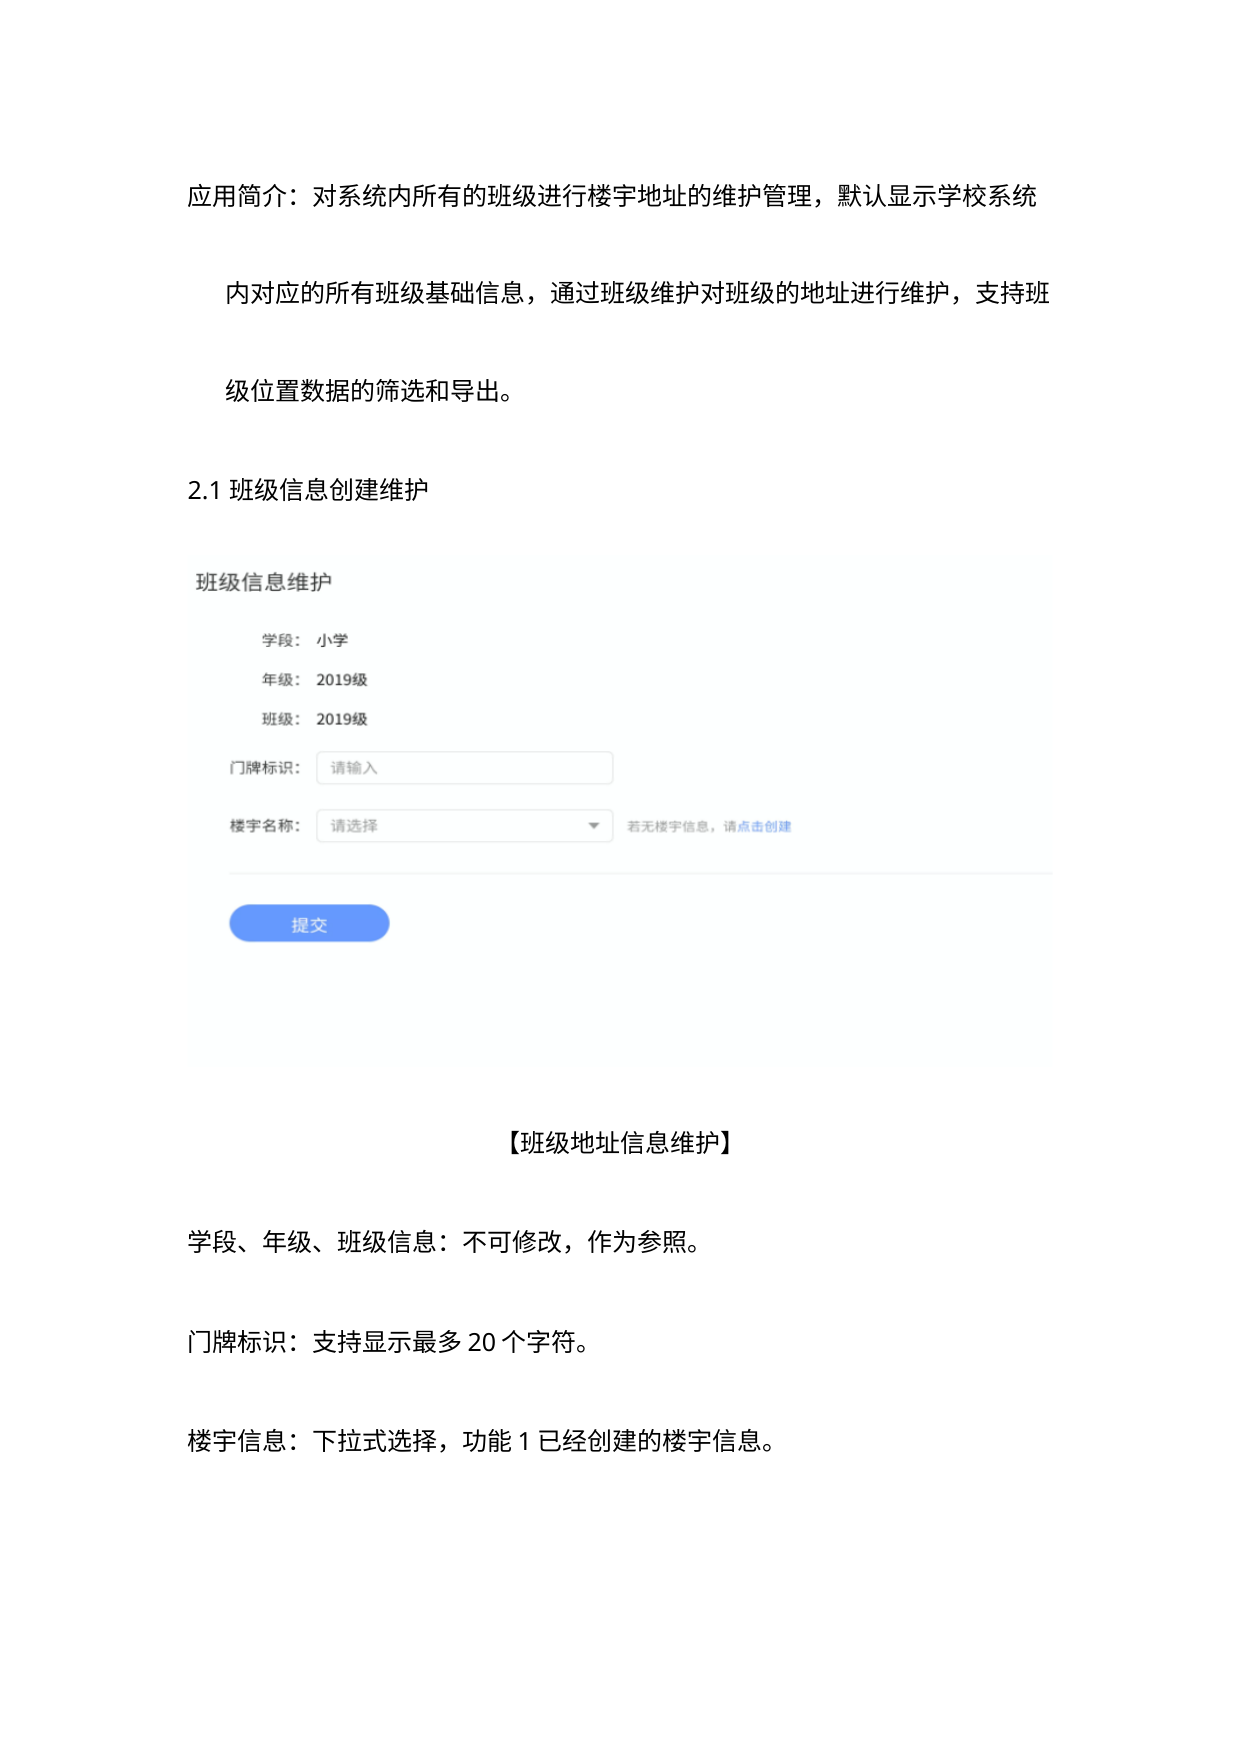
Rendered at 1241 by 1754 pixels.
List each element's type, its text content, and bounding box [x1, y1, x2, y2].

text 门牌标识：支持显示最多20个字符。 [187, 1308, 1053, 1373]
text 2.1 班级信息创建维护 [187, 456, 1053, 521]
text 楼宇信息：下拉式选择，功能1已经创建的楼宇信息。 [187, 1407, 1053, 1472]
text 应用简介：对系统内所有的班级进行楼宇地址的维护管理，默认显示学校系统内对应的所有班级基础信息，通过班级维护对班级的地址进行维护，支持班级位置数据的筛选和导出。 [187, 162, 1053, 422]
text 学段、年级、班级信息：不可修改，作为参照。 [187, 1208, 1053, 1273]
picture [187, 555, 1053, 1067]
text 【班级地址信息维护】 [187, 1109, 1053, 1174]
